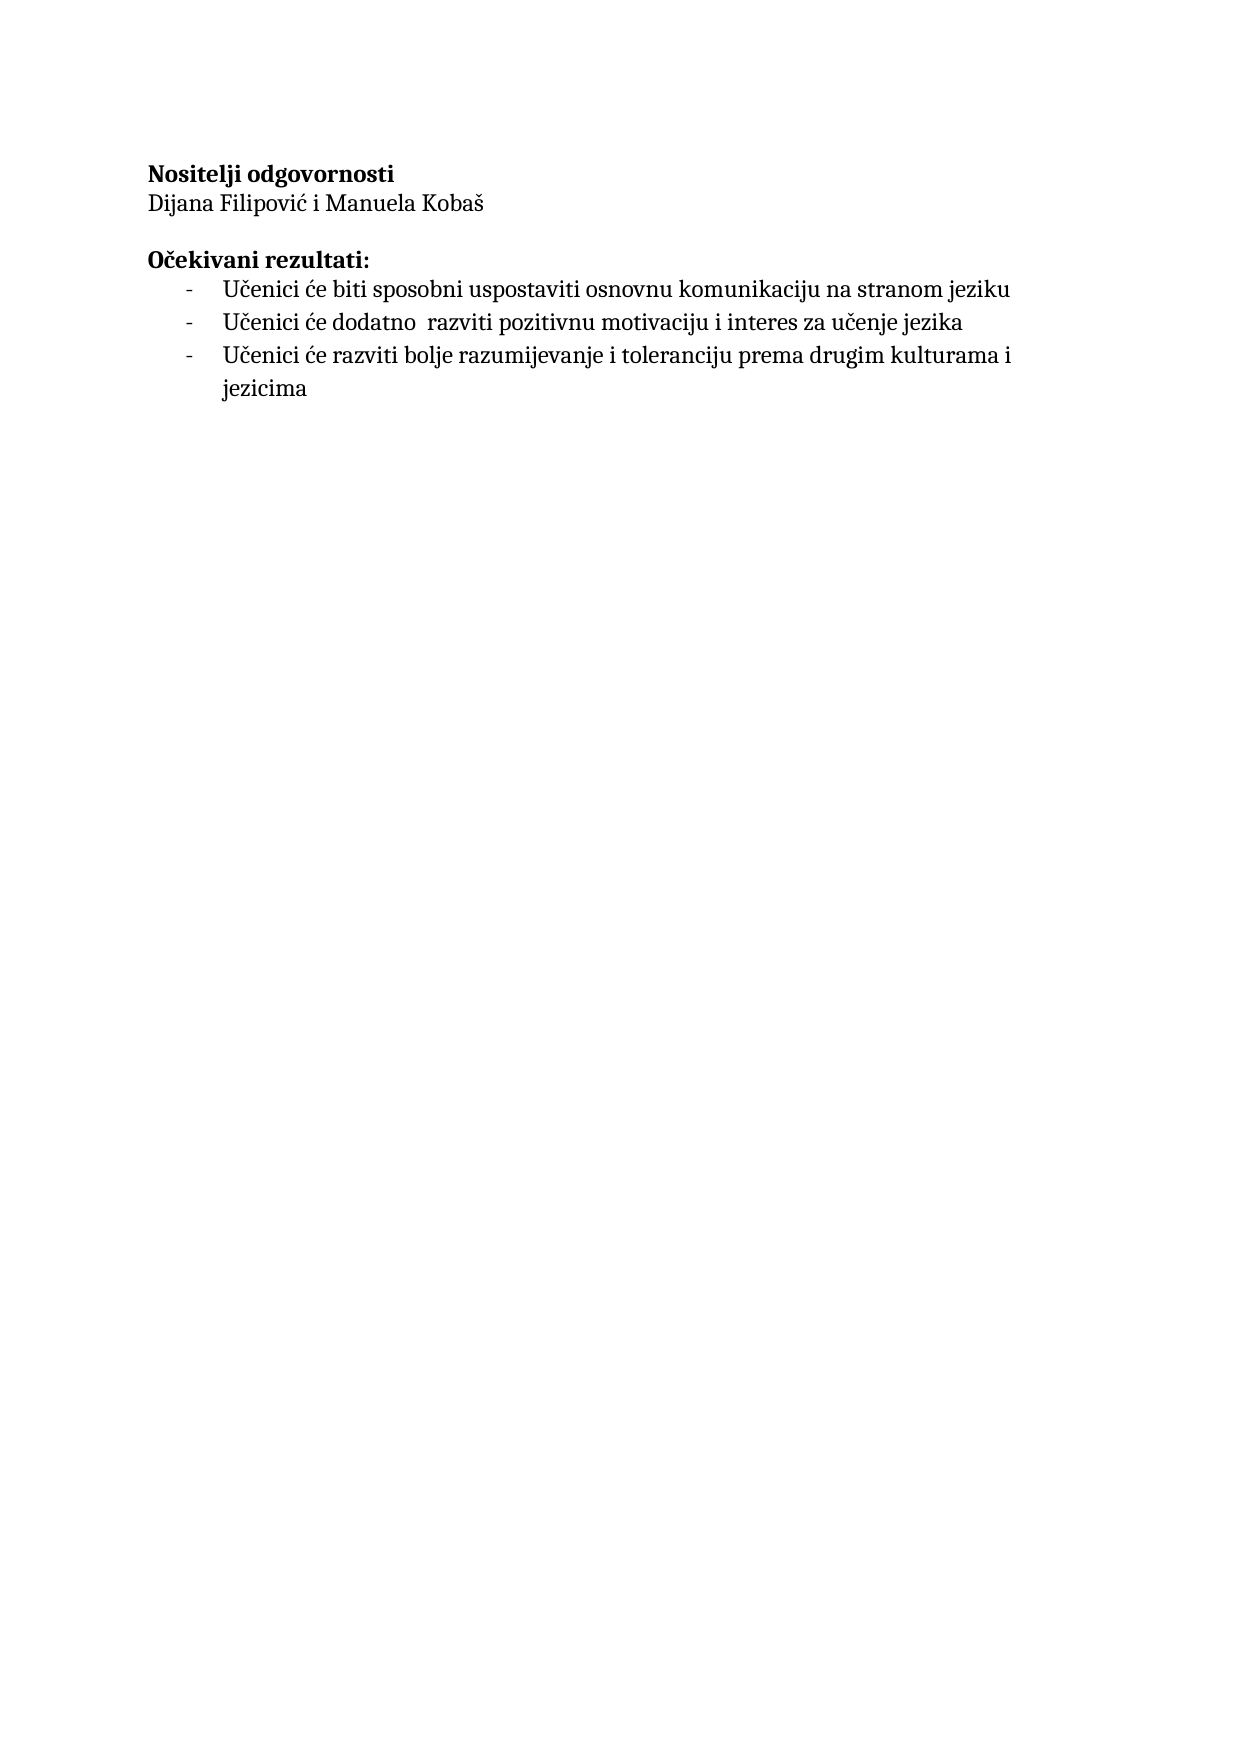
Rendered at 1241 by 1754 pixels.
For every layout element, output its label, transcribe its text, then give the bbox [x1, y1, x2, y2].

list Učenici će razviti bolje razumijevanje i toleranciju prema drugim kulturama i jezicima [185, 341, 1092, 403]
list Učenici će biti sposobni uspostaviti osnovnu komunikaciju na stranom jeziku [185, 275, 1092, 304]
text Dijana Filipović i Manuela Kobaš [148, 189, 1092, 218]
text Očekivani rezultati: [148, 246, 1092, 275]
text Nositelji odgovornosti [148, 160, 1092, 189]
list Učenici će dodatno razviti pozitivnu motivaciju i interes za učenje jezika [185, 308, 1092, 337]
